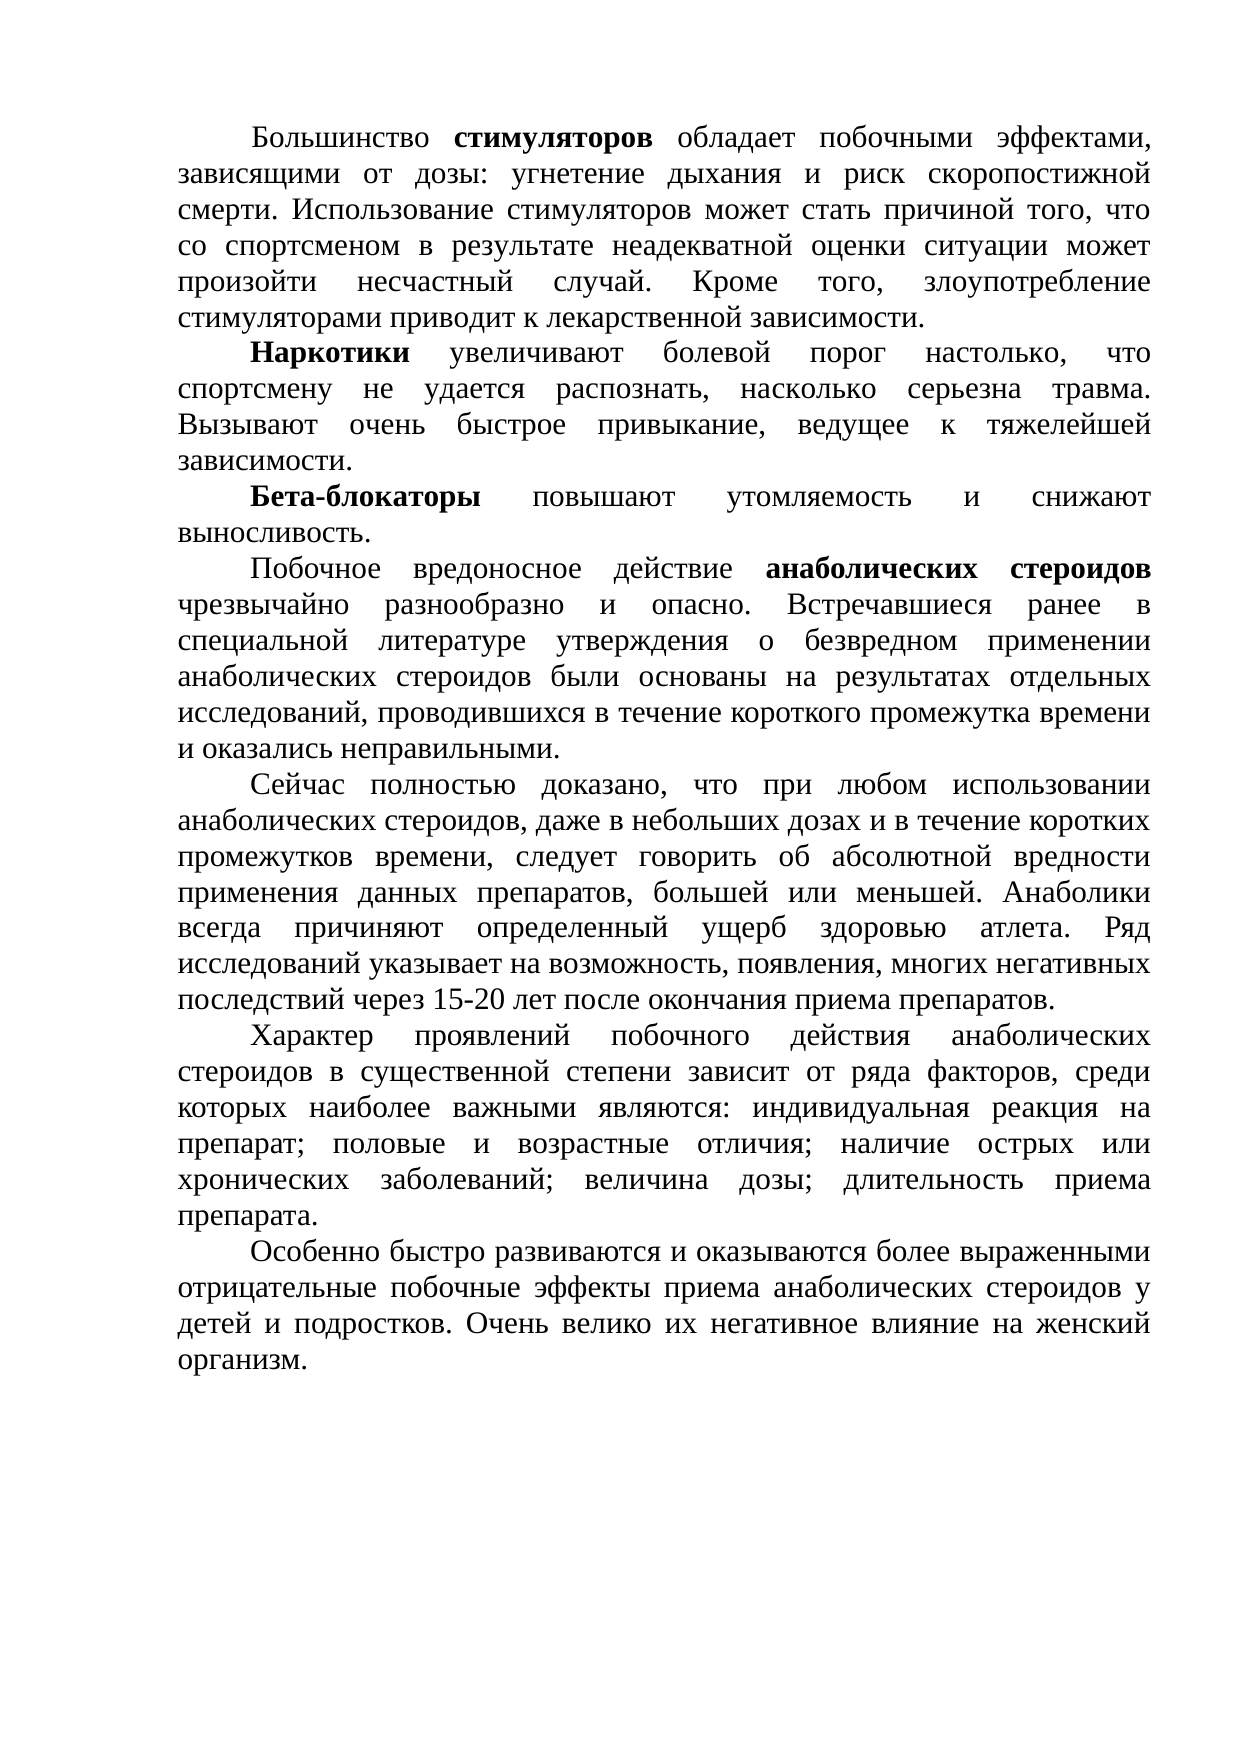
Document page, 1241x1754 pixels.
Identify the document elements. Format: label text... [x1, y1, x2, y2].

text Большинство стимуляторов обладает побочными эффектами, зависящими от дозы: угнетение дыхания и риск скоропостижной смерти. Использование стимуляторов может стать причиной того, что со спортсменом в результате неадекватной оценки ситуации может произойти несчастный случай. Кроме того, злоупотребление стимуляторами приводит к лекарственной зависимости. [177, 118, 1152, 334]
text Наркотики увеличивают болевой порог настолько, что спортсмену не удается распознать, насколько серьезна травма. Вызывают очень быстрое привыкание, ведущее к тяжелейшей зависимости. [177, 334, 1152, 477]
text Бета-блокаторы повышают утомляемость и снижают выносливость. [177, 477, 1152, 549]
text Сейчас полностью доказано, что при любом использовании анаболических стероидов, даже в небольших дозах и в течение коротких промежутков времени, следует говорить об абсолютной вредности применения данных препаратов, большей или меньшей. Анаболики всегда причиняют определенный ущерб здоровью атлета. Ряд исследований указывает на возможность, появления, многих негативных последствий через лет после окончания приема препаратов. [177, 765, 1152, 1017]
text Побочное вредоносное действие анаболических стероидов чрезвычайно разнообразно и опасно. Встречавшиеся ранее в специальной литературе утверждения о безвредном применении анаболических стероидов были основаны на результатах отдельных исследований, проводившихся в течение короткого промежутка времени и оказались неправильными. [177, 549, 1152, 765]
text Характер проявлений побочного действия анаболических стероидов в существенной степени зависит от ряда факторов, среди которых наиболее важными являются: индивидуальная реакция на препарат; половые и возрастные отличия; наличие острых или хронических заболеваний; величина дозы; длительность приема препарата. [177, 1017, 1152, 1232]
text Особенно быстро развиваются и оказываются более выраженными отрицательные побочные эффекты приема анаболических стероидов у детей и подростков. Очень велико их негативное влияние на женский организм. [177, 1232, 1152, 1376]
